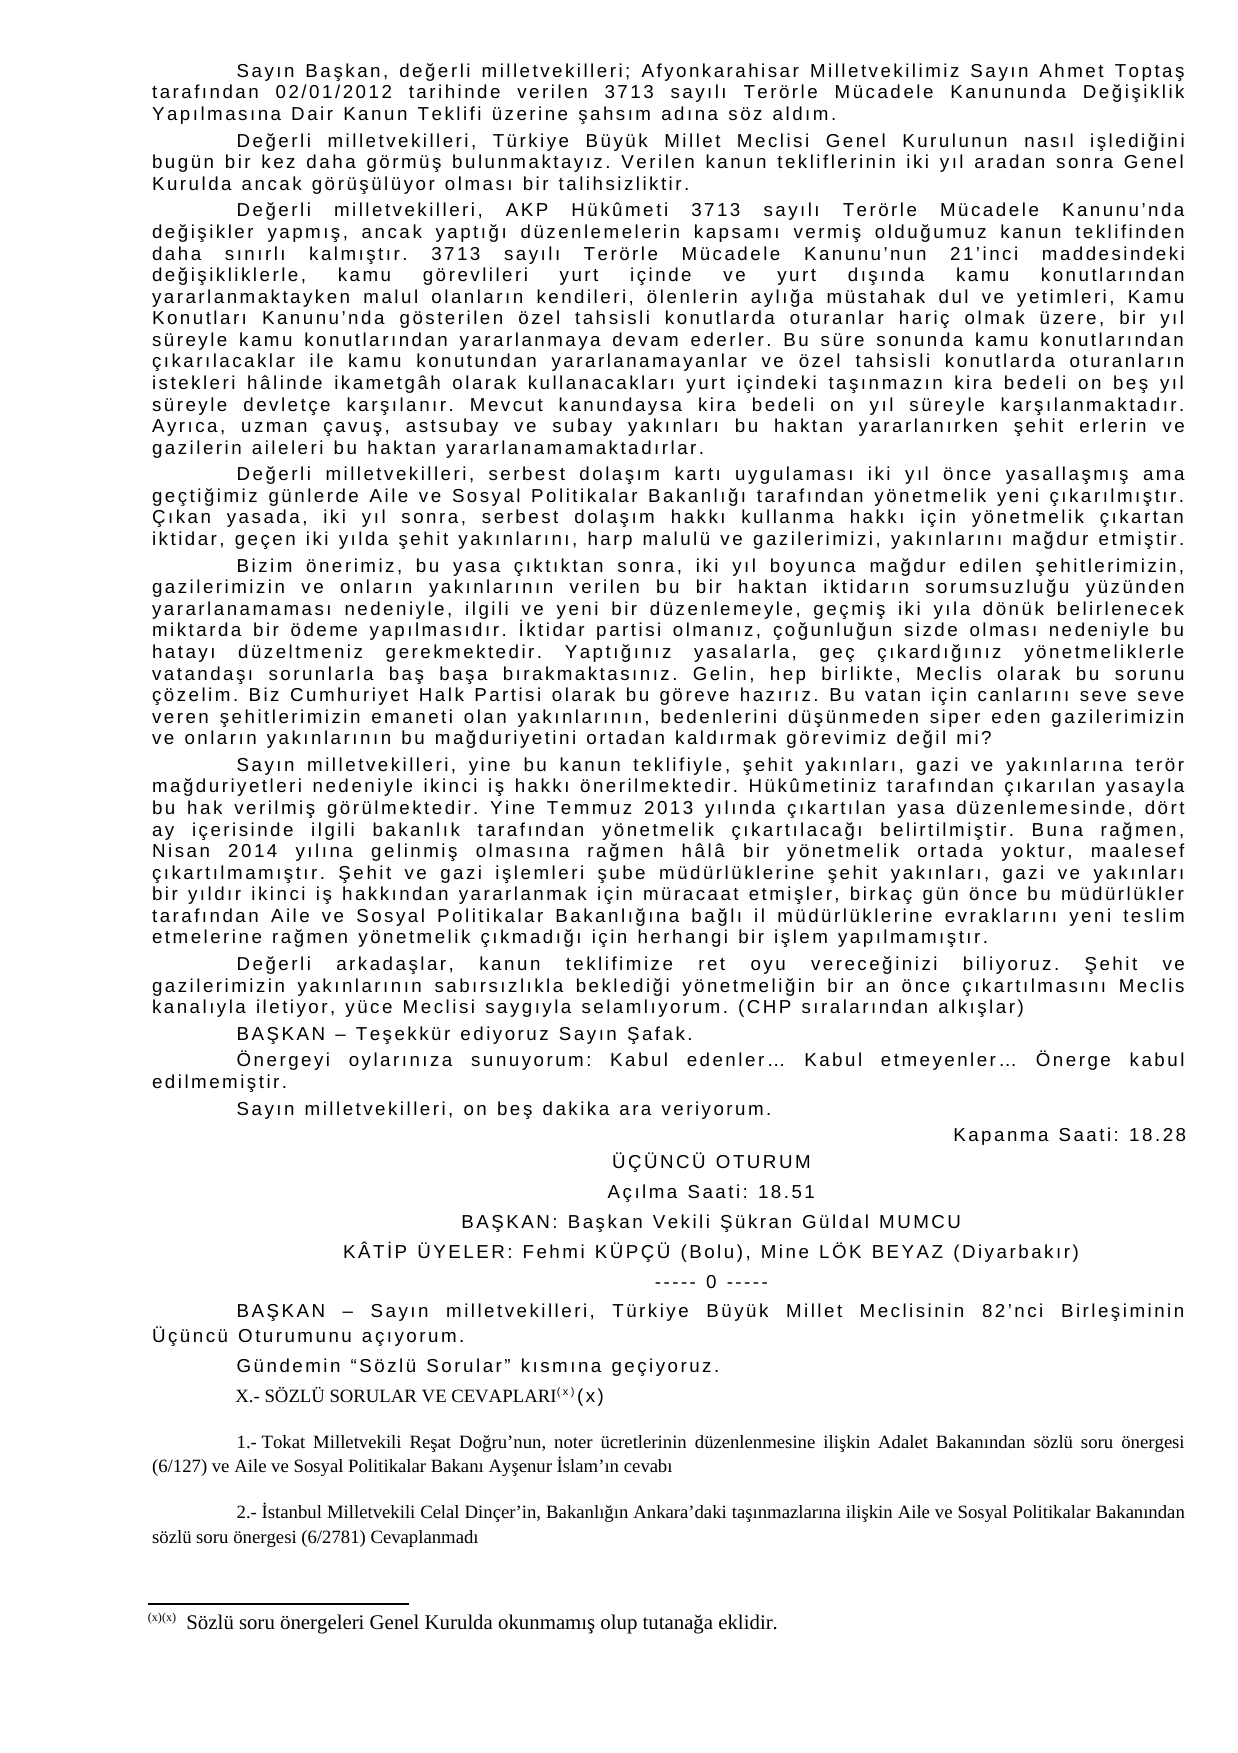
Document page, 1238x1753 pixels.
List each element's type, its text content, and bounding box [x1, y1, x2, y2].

text ----- 0 ----- [152, 1270, 1186, 1292]
text Sayın milletvekilleri, on beş dakika ara veriyorum. [152, 1097, 1186, 1119]
text Açılma Saati: 18.51 [152, 1181, 1186, 1202]
text BAŞKAN – Sayın milletvekilleri, Türkiye Büyük Millet Meclisinin 82’nci Birleşiminin Üçüncü Oturumunu açıyorum. [152, 1300, 1186, 1347]
text BAŞKAN – Teşekkür ediyoruz Sayın Şafak. [152, 1023, 1186, 1044]
text Önergeyi oylarınıza sunuyorum: Kabul edenler… Kabul etmeyenler… Önerge kabul edilmemiştir. [152, 1049, 1186, 1092]
text Kapanma Saati: 18.28 [152, 1124, 1186, 1146]
text Değerli milletvekilleri, serbest dolaşım kartı uygulaması iki yıl önce yasallaşmış ama geçtiğimiz günlerde Aile ve Sosyal Politikalar Bakanlığı tarafından yönetmelik yeni çıkarılmıştır. Çıkan yasada, iki yıl sonra, serbest dolaşım hakkı kullanma hakkı için yönetmelik çıkartan iktidar, geçen iki yılda şehit yakınlarını, harp malulü ve gazilerimizi, yakınlarını mağdur etmiştir. [152, 463, 1186, 549]
text ÜÇÜNCÜ OTURUM [152, 1151, 1186, 1172]
text BAŞKAN: Başkan Vekili Şükran Güldal MUMCU [152, 1211, 1186, 1232]
text X.- SÖZLÜ SORULAR VE CEVAPLARI(x) [156, 1385, 1184, 1407]
text KÂTİP ÜYELER: Fehmi KÜPÇÜ (Bolu), Mine LÖK BEYAZ (Diyarbakır) [152, 1241, 1186, 1262]
text Bizim önerimiz, bu yasa çıktıktan sonra, iki yıl boyunca mağdur edilen şehitlerimizin, gazilerimizin ve onların yakınlarının verilen bu bir haktan iktidarın sorumsuzluğu yüzünden yararlanamaması nedeniyle, ilgili ve yeni bir düzenlemeyle, geçmiş iki yıla dönük belirlenecek miktarda bir ödeme yapılmasıdır. İktidar partisi olmanız, çoğunluğun sizde olması nedeniyle bu hatayı düzeltmeniz gerekmektedir. Yaptığınız yasalarla, geç çıkardığınız yönetmeliklerle vatandaşı sorunlarla baş başa bırakmaktasınız. Gelin, hep birlikte, Meclis olarak bu sorunu çözelim. Biz Cumhuriyet Halk Partisi olarak bu göreve hazırız. Bu vatan için canlarını seve seve veren şehitlerimizin emaneti olan yakınlarının, bedenlerini düşünmeden siper eden gazilerimizin ve onların yakınlarının bu mağduriyetini ortadan kaldırmak görevimiz değil mi? [152, 554, 1186, 748]
text 2.- İstanbul Milletvekili Celal Dinçer’in, Bakanlığın Ankara’daki taşınmazlarına ilişkin Aile ve Sosyal Politikalar Bakanından sözlü soru önergesi (6/2781) Cevaplanmadı [152, 1501, 1186, 1547]
text Değerli milletvekilleri, Türkiye Büyük Millet Meclisi Genel Kurulunun nasıl işlediğini bugün bir kez daha görmüş bulunmaktayız. Verilen kanun tekliflerinin iki yıl aradan sonra Genel Kurulda ancak görüşülüyor olması bir talihsizliktir. [152, 129, 1186, 194]
text Değerli arkadaşlar, kanun teklifimize ret oyu vereceğinizi biliyoruz. Şehit ve gazilerimizin yakınlarının sabırsızlıkla beklediği yönetmeliğin bir an önce çıkartılmasını Meclis kanalıyla iletiyor, yüce Meclisi saygıyla selamlıyorum. (CHP sıralarından alkışlar) [152, 953, 1186, 1017]
text 1.- Tokat Milletvekili Reşat Doğru’nun, noter ücretlerinin düzenlenmesine ilişkin Adalet Bakanından sözlü soru önergesi (6/127) ve Aile ve Sosyal Politikalar Bakanı Ayşenur İslam’ın cevabı [152, 1431, 1186, 1477]
text Sayın milletvekilleri, yine bu kanun teklifiyle, şehit yakınları, gazi ve yakınlarına terör mağduriyetleri nedeniyle ikinci iş hakkı önerilmektedir. Hükûmetiniz tarafından çıkarılan yasayla bu hak verilmiş görülmektedir. Yine Temmuz 2013 yılında çıkartılan yasa düzenlemesinde, dört ay içerisinde ilgili bakanlık tarafından yönetmelik çıkartılacağı belirtilmiştir. Buna rağmen, Nisan 2014 yılına gelinmiş olmasına rağmen hâlâ bir yönetmelik ortada yoktur, maalesef çıkartılmamıştır. Şehit ve gazi işlemleri şube müdürlüklerine şehit yakınları, gazi ve yakınları bir yıldır ikinci iş hakkından yararlanmak için müracaat etmişler, birkaç gün önce bu müdürlükler tarafından Aile ve Sosyal Politikalar Bakanlığına bağlı il müdürlüklerine evraklarını yeni teslim etmelerine rağmen yönetmelik çıkmadığı için herhangi bir işlem yapılmamıştır. [152, 754, 1186, 948]
text Sayın Başkan, değerli milletvekilleri; Afyonkarahisar Milletvekilimiz Sayın Ahmet Toptaş tarafından 02/01/2012 tarihinde verilen 3713 sayılı Terörle Mücadele Kanununda Değişiklik Yapılmasına Dair Kanun Teklifi üzerine şahsım adına söz aldım. [152, 60, 1186, 124]
text Değerli milletvekilleri, AKP Hükûmeti 3713 sayılı Terörle Mücadele Kanunu’nda değişikler yapmış, ancak yaptığı düzenlemelerin kapsamı vermiş olduğumuz kanun teklifinden daha sınırlı kalmıştır. 3713 sayılı Terörle Mücadele Kanunu’nun 21’inci maddesindeki değişikliklerle, kamu görevlileri yurt içinde ve yurt dışında kamu konutlarından yararlanmaktayken malul olanların kendileri, ölenlerin aylığa müstahak dul ve yetimleri, Kamu Konutları Kanunu’nda gösterilen özel tahsisli konutlarda oturanlar hariç olmak üzere, bir yıl süreyle kamu konutlarından yararlanmaya devam ederler. Bu süre sonunda kamu konutlarından çıkarılacaklar ile kamu konutundan yararlanamayanlar ve özel tahsisli konutlarda oturanların istekleri hâlinde ikametgâh olarak kullanacakları yurt içindeki taşınmazın kira bedeli on beş yıl süreyle devletçe karşılanır. Mevcut kanundaysa kira bedeli on yıl süreyle karşılanmaktadır. Ayrıca, uzman çavuş, astsubay ve subay yakınları bu haktan yararlanırken şehit erlerin ve gazilerin aileleri bu haktan yararlanamamaktadırlar. [152, 199, 1186, 458]
text Gündemin “Sözlü Sorular” kısmına geçiyoruz. [152, 1355, 1186, 1377]
